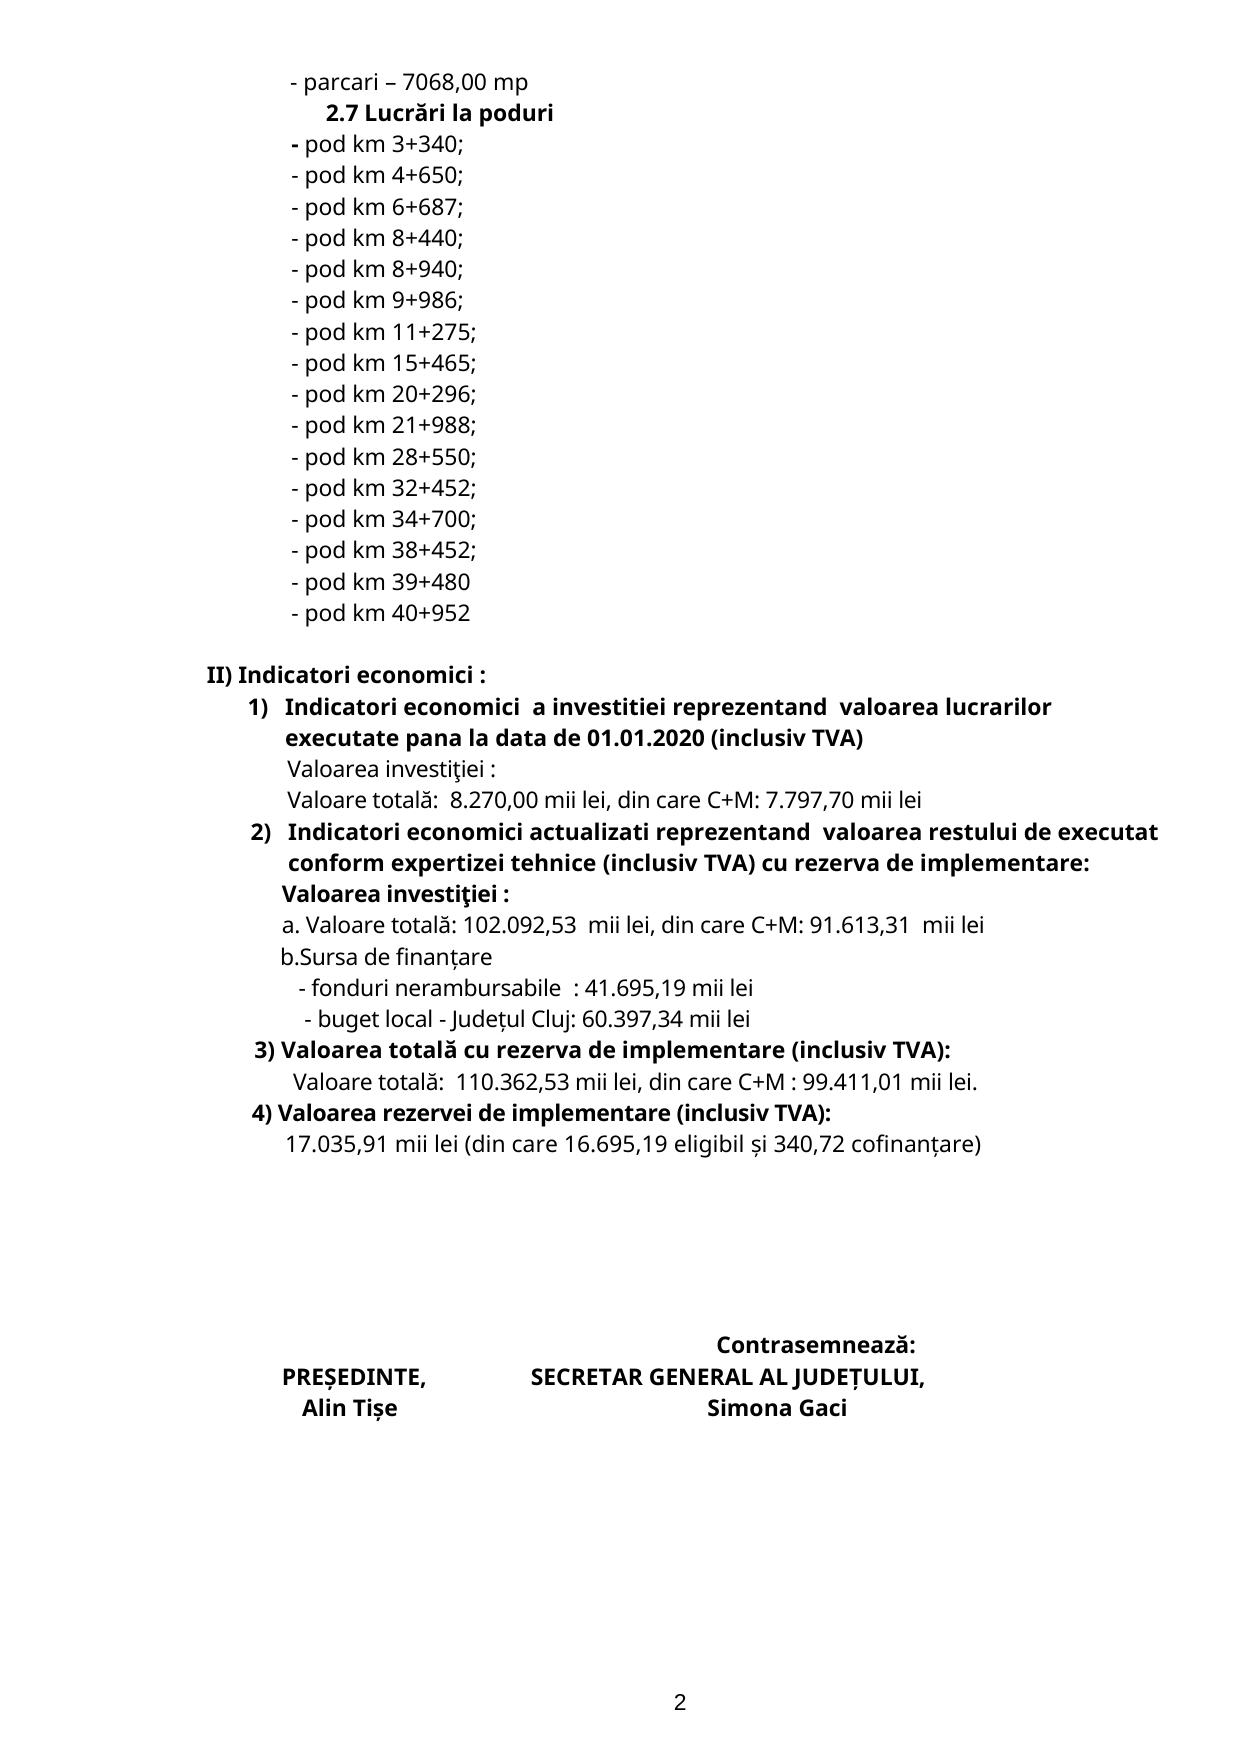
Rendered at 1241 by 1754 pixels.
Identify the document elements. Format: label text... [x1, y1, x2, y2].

text - buget local - Județul Cluj: 60.397,34 mii lei [207, 1003, 1153, 1034]
text 4) Valoarea rezervei de implementare (inclusiv TVA): [207, 1097, 1153, 1128]
text - pod km 20+296; [291, 378, 1187, 409]
text b.Sursa de finanțare [207, 941, 1153, 972]
text - pod km 21+988; [291, 409, 1187, 441]
text 3) Valoarea totală cu rezerva de implementare (inclusiv TVA): [207, 1034, 1153, 1066]
text Valoare totală: 8.270,00 mii lei, din care C+M: 7.797,70 mii lei [207, 784, 1187, 816]
text - pod km 4+650; [291, 159, 1187, 191]
text 2.7 Lucrări la poduri [207, 97, 1187, 128]
text - pod km 8+440; [291, 222, 1187, 253]
text - fonduri nerambursabile : 41.695,19 mii lei [207, 972, 1153, 1003]
text - pod km 3+340; [291, 128, 1187, 159]
text a. Valoare totală: 102.092,53 mii lei, din care C+M: 91.613,31 mii lei [207, 909, 1187, 941]
text - pod km 8+940; [291, 253, 1187, 284]
text Contrasemnează: [657, 1329, 1153, 1361]
list Indicatori economici actualizati reprezentand valoarea restului de executat conform expertizei tehnice (inclusiv TVA) cu rezerva de implementare: [250, 816, 1187, 878]
text - pod km 6+687; [291, 191, 1187, 222]
text - pod km 39+480 [291, 566, 1187, 597]
text 17.035,91 mii lei (din care 16.695,19 eligibil şi 340,72 cofinanţare) [285, 1128, 1153, 1159]
text Valoare totală: 110.362,53 mii lei, din care C+M : 99.411,01 mii lei. [207, 1066, 1187, 1097]
text - pod km 15+465; [291, 347, 1187, 378]
text - parcari – 7068,00 mp [207, 66, 1187, 97]
text - pod km 34+700; [291, 503, 1187, 534]
text - pod km 11+275; [291, 316, 1187, 347]
text - pod km 38+452; [291, 534, 1187, 566]
text Alin Tișe Simona Gaci [207, 1392, 1153, 1423]
text - pod km 9+986; [291, 284, 1187, 316]
text - pod km 40+952 [291, 597, 1187, 628]
text PREŞEDINTE, SECRETAR GENERAL AL JUDEŢULUI, [207, 1361, 1153, 1392]
text II) Indicatori economici : [207, 659, 1187, 691]
text - pod km 32+452; [291, 472, 1187, 503]
list Indicatori economici a investitiei reprezentand valoarea lucrarilor executate pana la data de 01.01.2020 (inclusiv TVA) [247, 691, 1153, 753]
text Valoarea investiţiei : [207, 878, 1187, 909]
text - pod km 28+550; [291, 441, 1187, 472]
text Valoarea investiţiei : [207, 753, 1187, 784]
